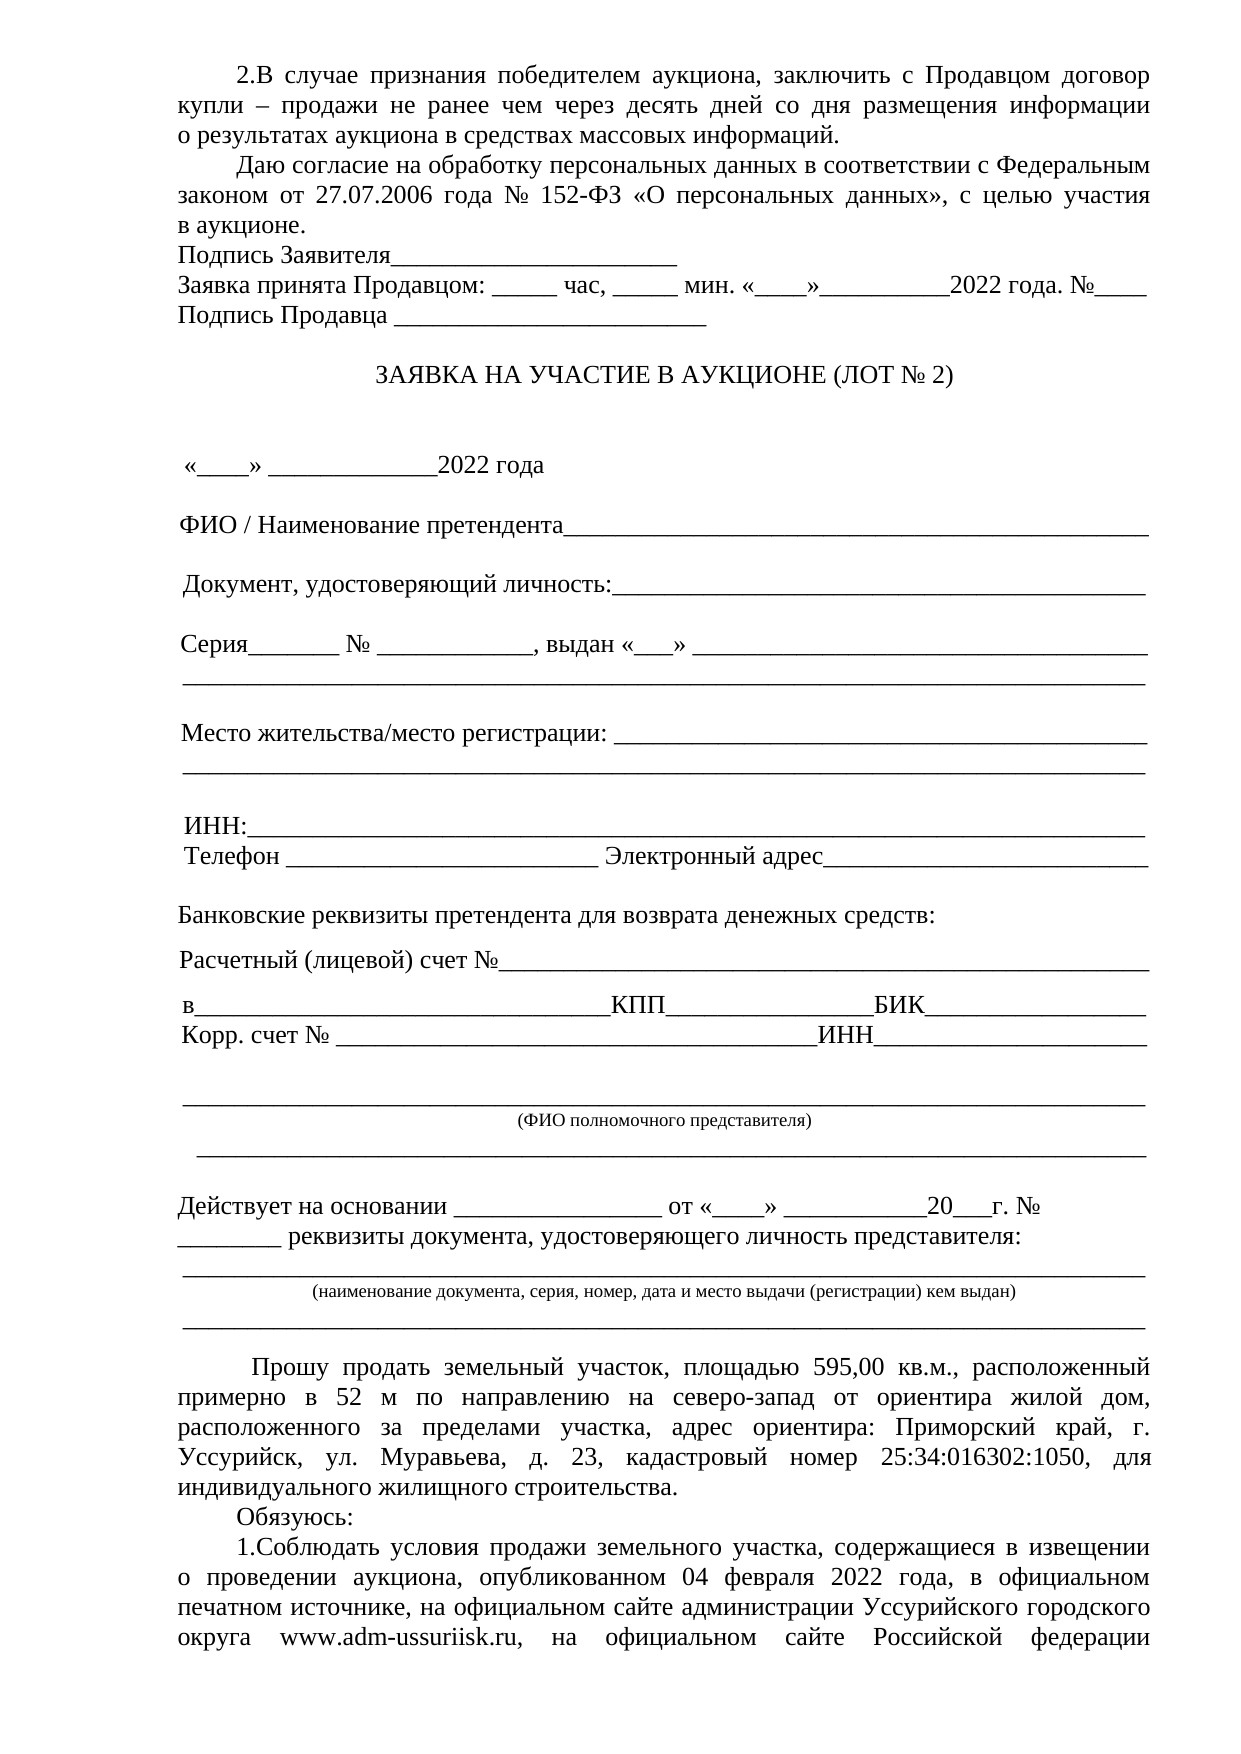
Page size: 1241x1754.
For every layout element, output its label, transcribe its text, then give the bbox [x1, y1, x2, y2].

text _________________________________________________________________________ [177, 1130, 1167, 1160]
text __________________________________________________________________________ [177, 1079, 1152, 1109]
text Обязуюсь: [177, 1501, 1152, 1531]
text Подпись Заявителя______________________ [177, 239, 1152, 269]
text «____» _____________2022 года [177, 449, 1152, 479]
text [177, 1531, 1152, 1651]
text Подпись Продавца ________________________ [177, 299, 1152, 329]
text Банковские реквизиты претендента для возврата денежных средств: [177, 899, 1152, 929]
text Действует на основании ________________ от «____» ___________20___г. № ________ реквизиты документа, удостоверяющего личность представителя: [177, 1190, 1152, 1250]
text Расчетный (лицевой) счет №__________________________________________________ [177, 944, 1152, 974]
text Корр. счет № _____________________________________ИНН_____________________ [177, 1019, 1152, 1049]
text __________________________________________________________________________ [177, 1250, 1152, 1280]
text Прошу продать земельный участок, площадью 595,00 кв.м., расположенный примерно в 52 м по направлению на северо-запад от ориентира жилой дом, расположенного за пределами участка, адрес ориентира: Приморский край, г. Уссурийск, ул. Муравьева, д. 23, кадастровый номер 25:34:016302:1050, для индивидуального жилищного строительства. [177, 1351, 1152, 1501]
text Заявка принята Продавцом: _____ час, _____ мин. «____»__________2022 года. №____ [177, 269, 1152, 299]
text (наименование документа, серия, номер, дата и место выдачи (регистрации) кем выдан) [177, 1280, 1152, 1302]
text __________________________________________________________________________ [177, 747, 1152, 777]
text 2.В случае признания победителем аукциона, заключить с Продавцом договор купли – продажи не ранее чем через десять дней со дня размещения информации о результатах аукциона в средствах массовых информаций. [177, 59, 1152, 149]
text Серия_______ № ____________, выдан «___» ___________________________________ [177, 628, 1152, 658]
text Место жительства/место регистрации: _________________________________________ [177, 717, 1152, 747]
text __________________________________________________________________________ [177, 1302, 1152, 1332]
text __________________________________________________________________________ [177, 658, 1152, 688]
text Даю согласие на обработку персональных данных в соответствии с Федеральным законом от 27.07.2006 года № 152-ФЗ «О персональных данных», с целью участия в аукционе. [177, 149, 1152, 239]
text ИНН:_____________________________________________________________________ [177, 810, 1152, 840]
text Телефон ________________________ Электронный адрес_________________________ [177, 840, 1152, 870]
text ФИО / Наименование претендента_____________________________________________ [177, 509, 1152, 539]
text в________________________________КПП________________БИК_________________ [177, 989, 1152, 1019]
text Документ, удостоверяющий личность:_________________________________________ [177, 568, 1152, 598]
text ЗАЯВКА НА УЧАСТИЕ В АУКЦИОНЕ (ЛОТ № 2) [177, 359, 1152, 389]
text (ФИО полномочного представителя) [177, 1109, 1152, 1130]
